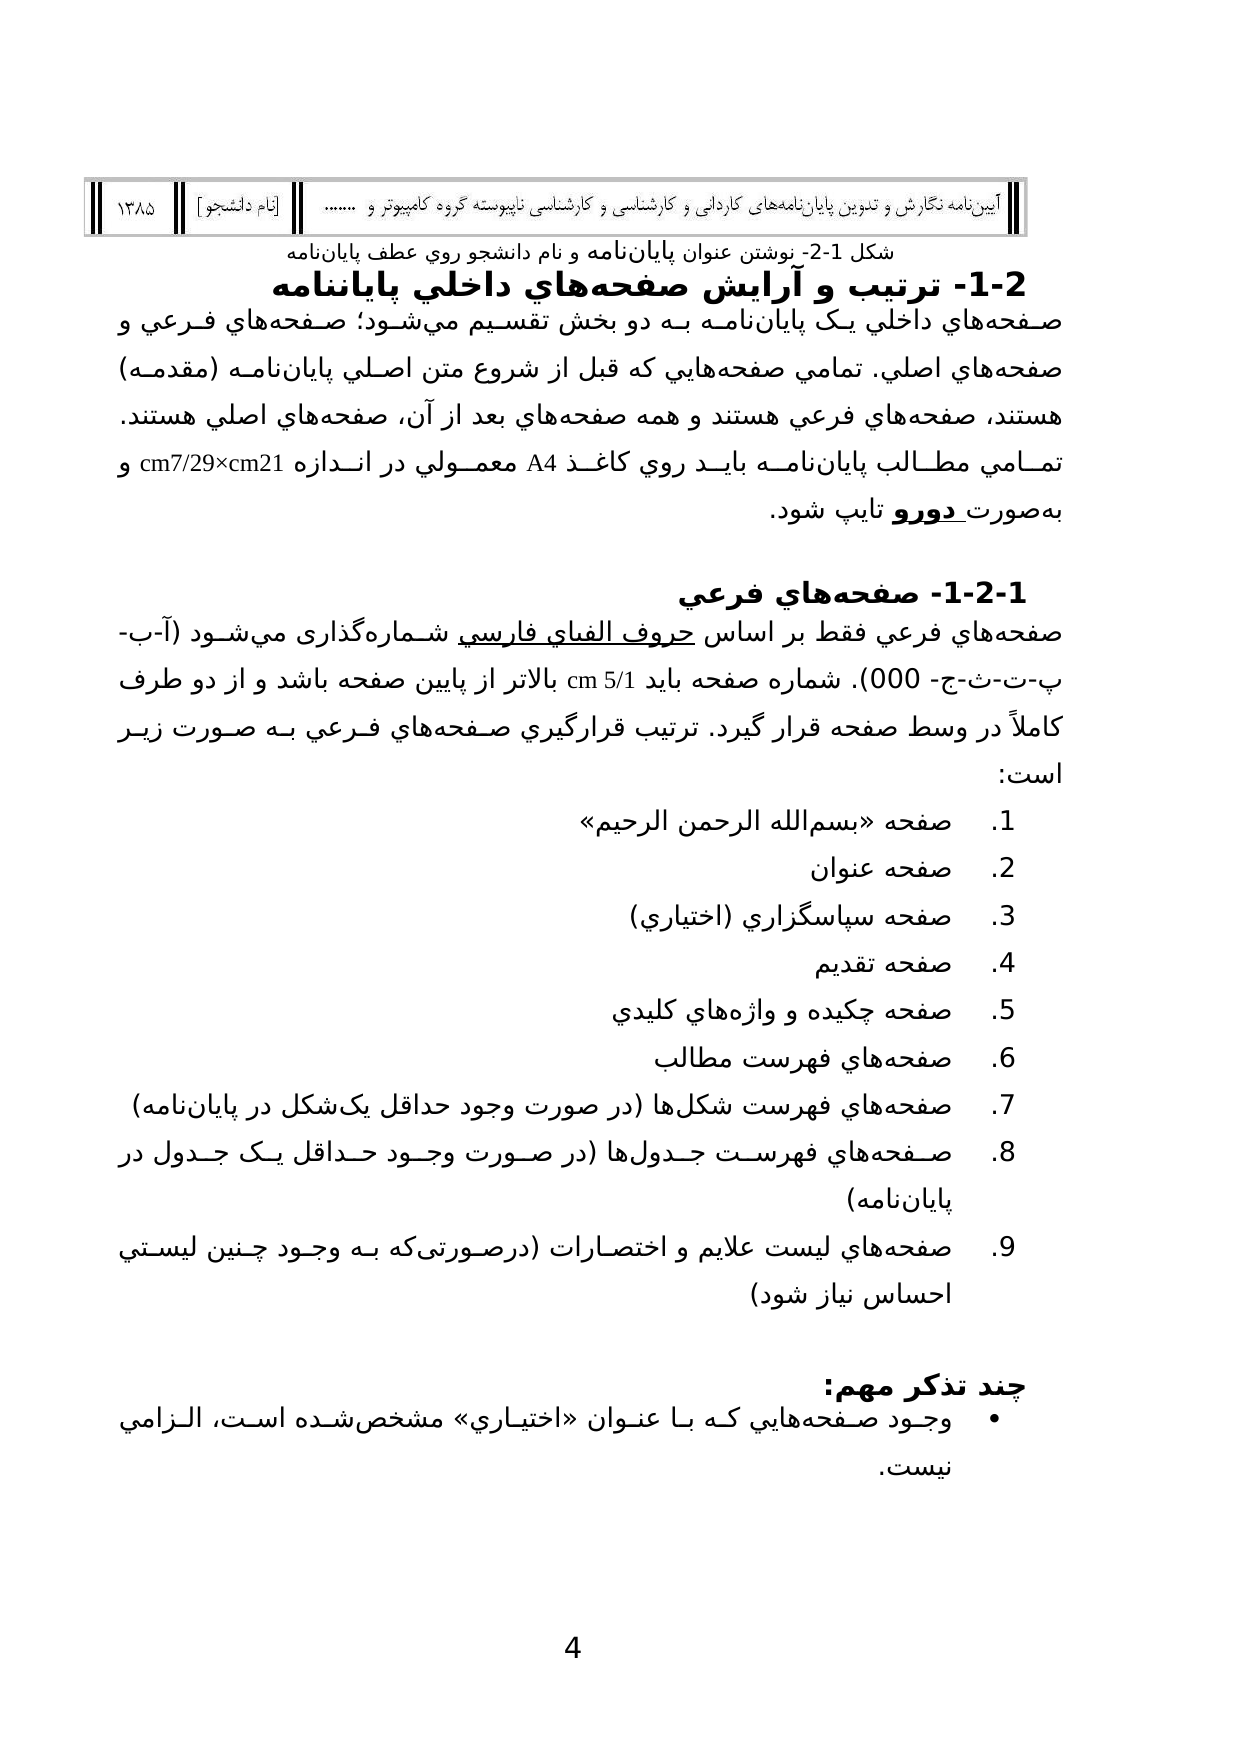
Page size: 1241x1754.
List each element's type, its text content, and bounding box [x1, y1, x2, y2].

list صفحه چکيده و واژه‌هاي کليدي [118, 994, 990, 1026]
list صفحه «بسم‌الله الرحمن الرحيم» [118, 805, 990, 837]
list صفحه‌هاي فهرست مطالب [118, 1042, 990, 1073]
list صفحه سپاسگزاري (اختياري) [118, 900, 990, 932]
list صفحه‌هاي ليست علايم و اختصارات (درصورتی‌که به وجود چنين ليستي احساس نياز شود) [118, 1231, 990, 1310]
subtitle 1-2-1- صفحه‌هاي فرعي [118, 576, 1063, 610]
list وجود صفحه‌هايي که با عنوان «اختياري» مشخص‌شده است، الزامي نيست. [118, 1403, 990, 1482]
list صفحه تقديم [118, 947, 990, 979]
list صفحه عنوان [118, 853, 990, 884]
subtitle 1-2- ترتيب و آرايش صفحه‌هاي داخلي پايان‏نامه [118, 266, 1028, 304]
text شکل 1-2- نوشتن عنوان پایان‌نامه و نام دانشجو روي عطف پایان‌نامه [118, 237, 1063, 266]
list صفحه‌هاي فهرست جدول‌ها (در صورت وجود حداقل يک جدول در پایان‌نامه) [118, 1136, 990, 1215]
text چند تذكر مهم: [118, 1369, 1063, 1403]
picture [83, 177, 1028, 237]
text صفحه‌هاي فرعي فقط بر اساس حروف الفباي فارسي شماره‌گذاری مي‌شود (آ-ب-پ-ت-ث-ج- 000). شماره صفحه بايد cm 5/1 بالاتر از پايين صفحه باشد و از دو طرف كاملاً در وسط صفحه قرار گيرد. ترتيب قرارگيري صفحه‌هاي فرعي به صورت زير است: [118, 616, 1063, 790]
text صفحه‌هاي داخلي يک پایان‌نامه به دو بخش تقسيم مي‌شود؛ صفحه‌هاي فرعي و صفحه‌هاي اصلي. تمامي صفحه‌هايي که قبل از شروع متن اصلي پایان‌نامه (مقدمه) هستند، صفحه‌هاي فرعي هستند و همه صفحه‌هاي بعد از آن، صفحه‌هاي اصلي هستند. تمامي مطالب پایان‌نامه بايد روي کاغذ A4 معمولي در اندازه cm7/29×cm21 و به‌صورت دورو تايپ شود. [118, 304, 1063, 525]
list صفحه‌هاي فهرست شکل‌ها (در صورت وجود حداقل یک‌شکل در پایان‌نامه) [118, 1089, 990, 1121]
